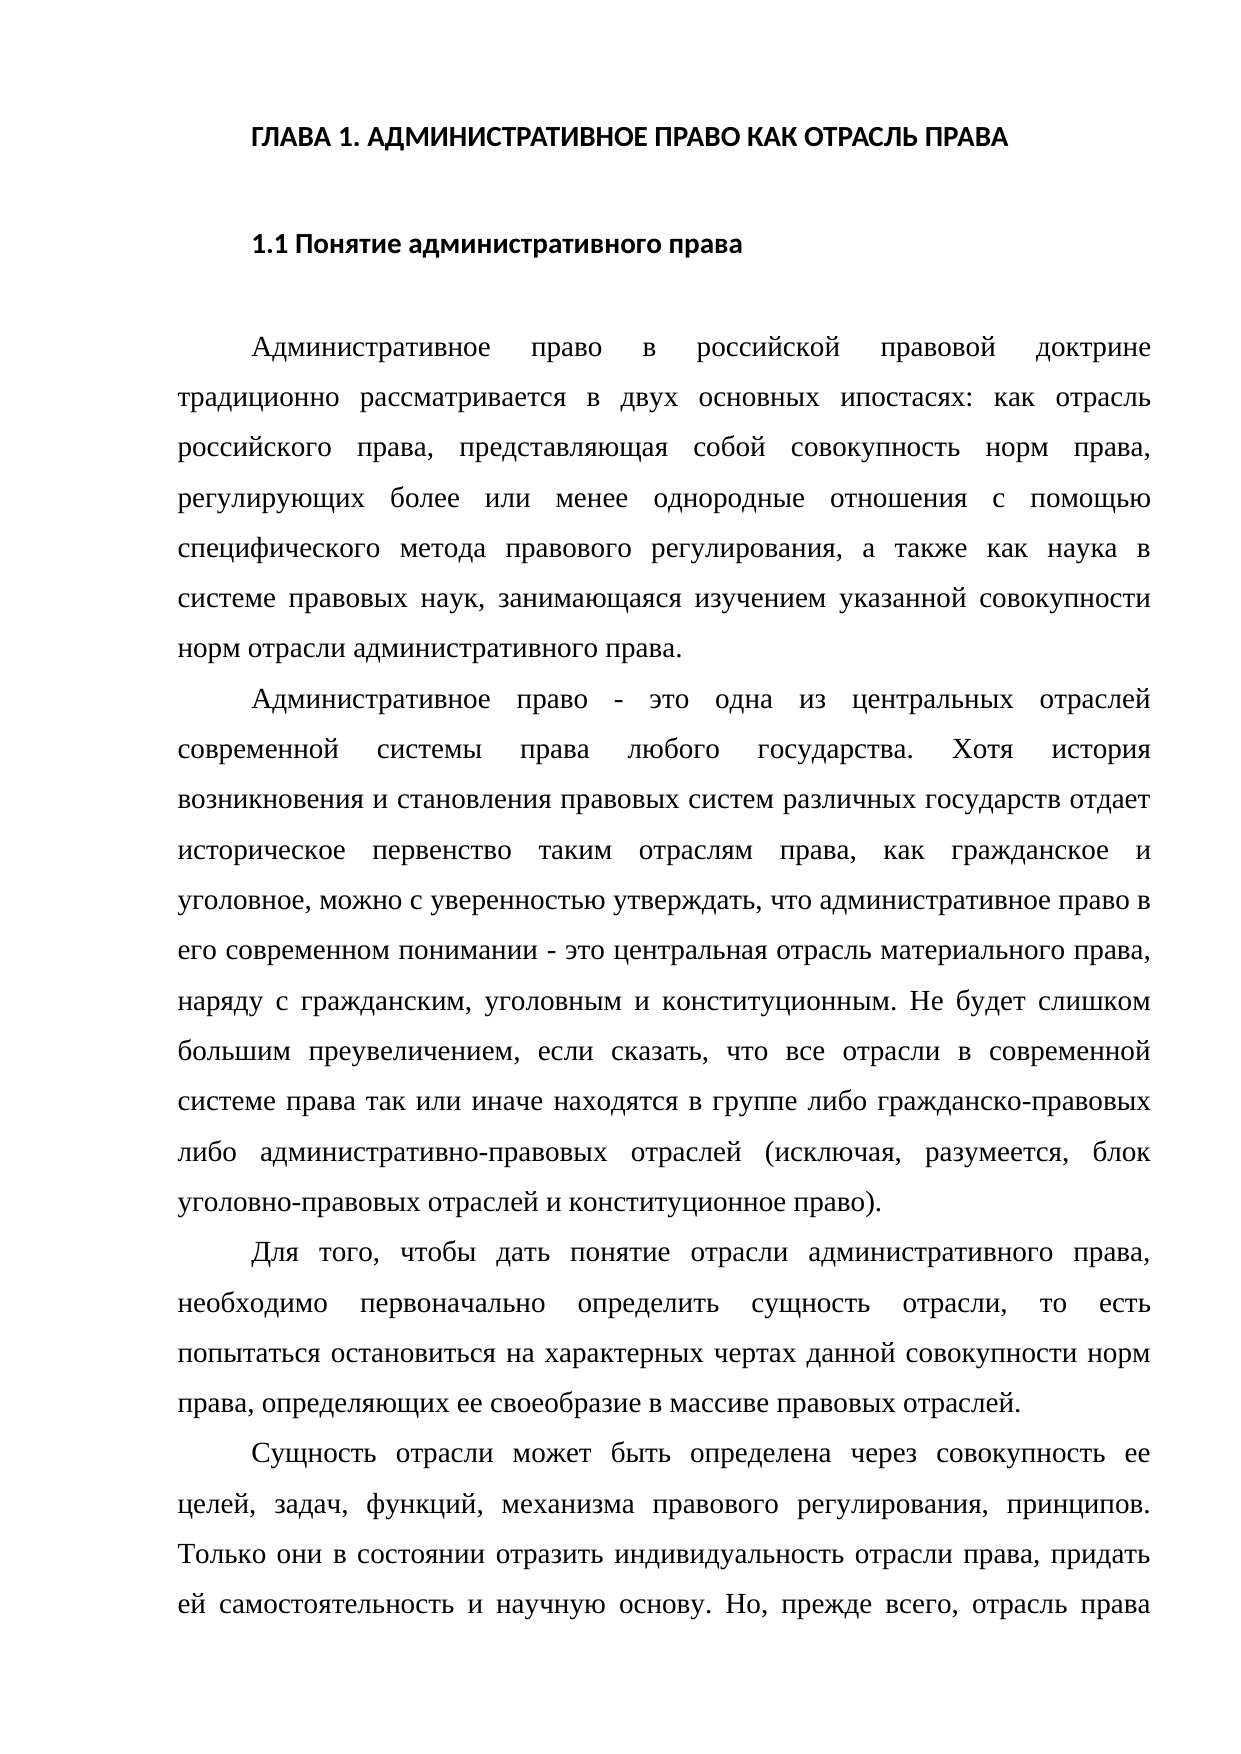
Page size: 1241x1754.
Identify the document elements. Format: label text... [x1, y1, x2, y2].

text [177, 1436, 1152, 1620]
text Для того, чтобы дать понятие отрасли административного права, необходимо первоначально определить сущность отрасли, то есть попытаться остановиться на характерных чертах данной совокупности норм права, определяющих ее своеобразие в массиве правовых отраслей. [177, 1234, 1152, 1419]
text Административное право - это одна из центральных отраслей современной системы права любого государства. Хотя история возникновения и становления правовых систем различных государств отдает историческое первенство таким отраслям права, как гражданское и уголовное, можно с уверенностью утверждать, что административное право в его современном понимании - это центральная отрасль материального права, наряду с гражданским, уголовным и конституционным. Не будет слишком большим преувеличением, если сказать, что все отрасли в современной системе права так или иначе находятся в группе либо гражданско-правовых либо административно-правовых отраслей (исключая, разумеется, блок уголовно-правовых отраслей и конституционное право). [177, 681, 1152, 1218]
subtitle 1.1 Понятие административного права [177, 225, 1152, 261]
text Административное право в российской правовой доктрине традиционно рассматривается в двух основных ипостасях: как отрасль российского права, представляющая собой совокупность норм права, регулирующих более или менее однородные отношения с помощью специфического метода правового регулирования, а также как наука в системе правовых наук, занимающаяся изучением указанной совокупности норм отрасли административного права. [177, 329, 1152, 664]
subtitle Глава 1. Административное право как отрасль права [177, 118, 1152, 154]
